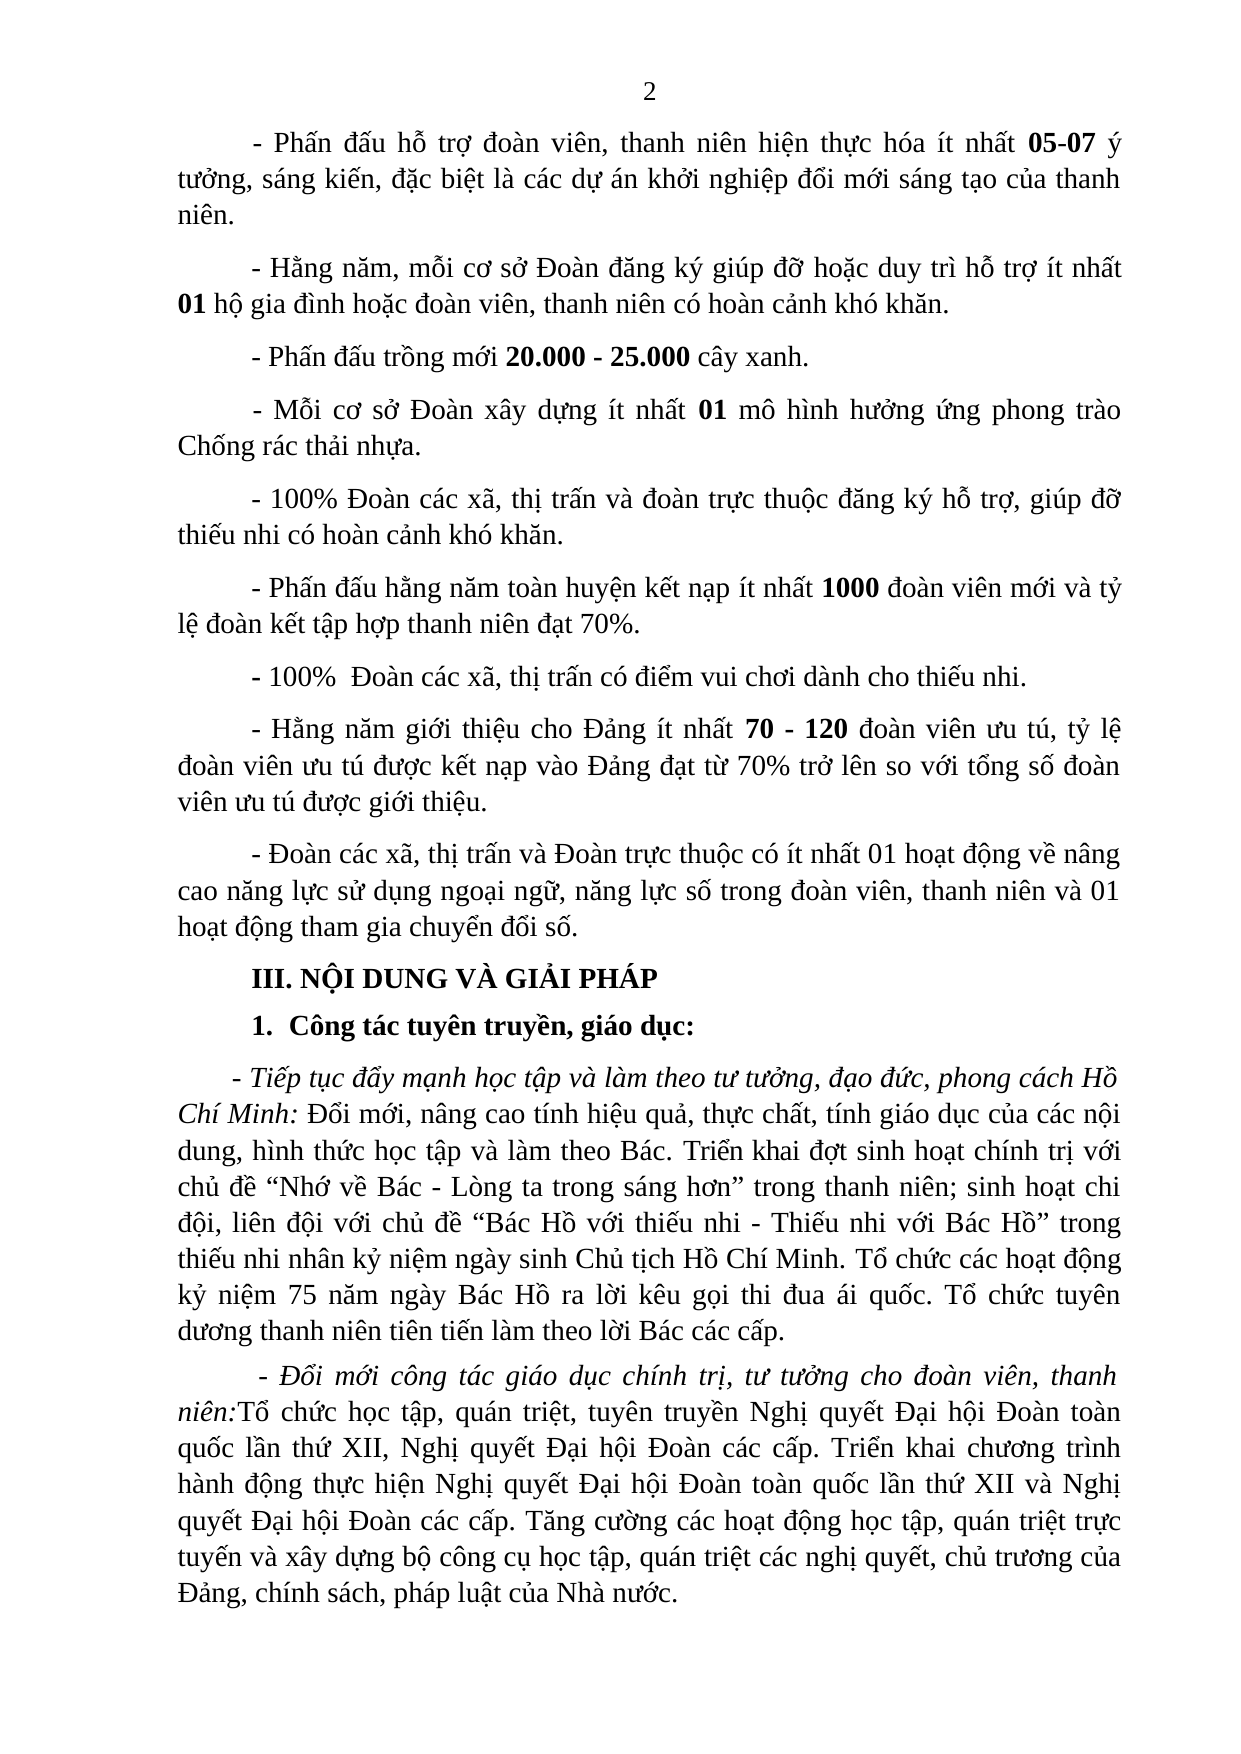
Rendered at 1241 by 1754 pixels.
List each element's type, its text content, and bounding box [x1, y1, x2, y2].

text - Phấn đấu hằng năm toàn huyện kết nạp ít nhất 1000 đoàn viên mới và tỷ lệ đoàn kết tập hợp thanh niên đạt 70%. [177, 570, 1122, 639]
text - Đoàn các xã, thị trấn và Đoàn trực thuộc có ít nhất 01 hoạt động về nâng cao năng lực sử dụng ngoại ngữ, năng lực số trong đoàn viên, thanh niên và 01 hoạt động tham gia chuyển đổi số. [177, 837, 1122, 942]
text - Hằng năm, mỗi cơ sở Đoàn đăng ký giúp đỡ hoặc duy trì hỗ trợ ít nhất 01 hộ gia đình hoặc đoàn viên, thanh niên có hoàn cảnh khó khăn. [177, 250, 1122, 320]
list Công tác tuyên truyền, giáo dục: [251, 1008, 1122, 1041]
text - 100% Đoàn các xã, thị trấn và đoàn trực thuộc đăng ký hỗ trợ, giúp đỡ thiếu nhi có hoàn cảnh khó khăn. [177, 481, 1122, 550]
text - Hằng năm giới thiệu cho Đảng ít nhất 70 - 120 đoàn viên ưu tú, tỷ lệ đoàn viên ưu tú được kết nạp vào Đảng đạt từ 70% trở lên so với tổng số đoàn viên ưu tú được giới thiệu. [177, 711, 1122, 817]
text - Mỗi cơ sở Đoàn xây dựng ít nhất 01 mô hình hưởng ứng phong trào Chống rác thải nhựa. [177, 392, 1122, 461]
text - 100% Đoàn các xã, thị trấn có điểm vui chơi dành cho thiếu nhi. [177, 659, 1122, 692]
text - Phấn đấu trồng mới 20.000 - 25.000 cây xanh. [177, 339, 1122, 372]
text - Đổi mới công tác giáo dục chính trị, tư tưởng cho đoàn viên, thanh niên:Tổ chức học tập, quán triệt, tuyên truyền Nghị quyết Đại hội Đoàn toàn quốc lần thứ XII, Nghị quyết Đại hội Đoàn các cấp. Triển khai chương trình hành động thực hiện Nghị quyết Đại hội Đoàn toàn quốc lần thứ XII và Nghị quyết Đại hội Đoàn các cấp. Tăng cường các hoạt động học tập, quán triệt trực tuyến và xây dựng bộ công cụ học tập, quán triệt các nghị quyết, chủ trương của Đảng, chính sách, pháp luật của Nhà nước. [177, 1358, 1122, 1608]
text III. NỘI DUNG VÀ GIẢI PHÁP [177, 962, 1122, 995]
text - Phấn đấu hỗ trợ đoàn viên, thanh niên hiện thực hóa ít nhất 05-07 ý tưởng, sáng kiến, đặc biệt là các dự án khởi nghiệp đổi mới sáng tạo của thanh niên. [177, 125, 1122, 231]
text - Tiếp tục đẩy mạnh học tập và làm theo tư tưởng, đạo đức, phong cách Hồ Chí Minh: Đổi mới, nâng cao tính hiệu quả, thực chất, tính giáo dục của các nội dung, hình thức học tập và làm theo Bác. Triển khai đợt sinh hoạt chính trị với chủ đề “Nhớ về Bác - Lòng ta trong sáng hơn” trong thanh niên; sinh hoạt chi đội, liên đội với chủ đề “Bác Hồ với thiếu nhi - Thiếu nhi với Bác Hồ” trong thiếu nhi nhân kỷ niệm ngày sinh Chủ tịch Hồ Chí Minh. Tổ chức các hoạt động kỷ niệm 75 năm ngày Bác Hồ ra lời kêu gọi thi đua ái quốc. Tổ chức tuyên dương thanh niên tiên tiến làm theo lời Bác các cấp. [177, 1061, 1122, 1347]
